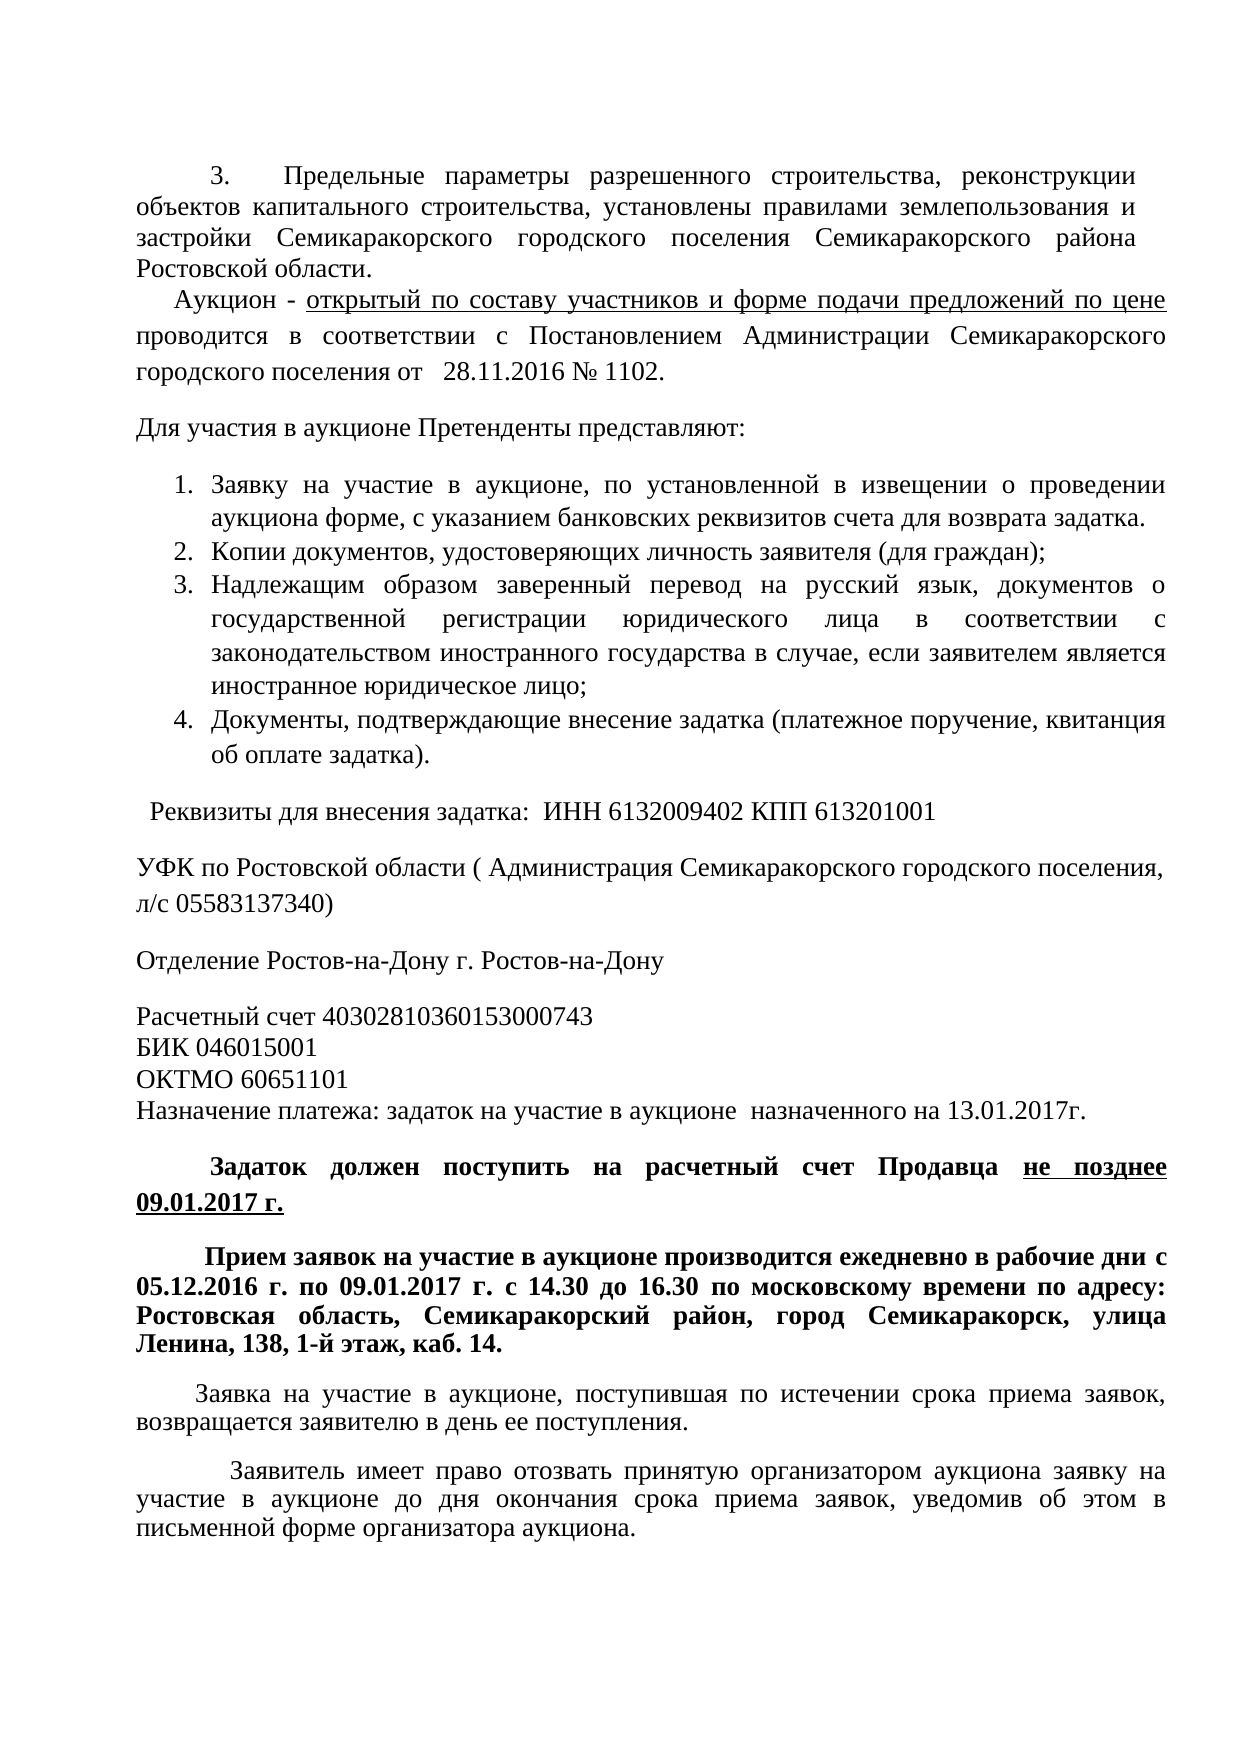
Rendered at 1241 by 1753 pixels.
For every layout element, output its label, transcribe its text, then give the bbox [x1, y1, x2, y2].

text Прием заявок на участие в аукционе производится ежедневно в рабочие дни с 05.12.2016 г. по 09.01.2017 г. с 14.30 до 16.30 по московскому времени по адресу: Ростовская область, Семикаракорский район, город Семикаракорск, улица Ленина, 138, 1-й этаж, каб. 14. [136, 1243, 1167, 1358]
list Надлежащим образом заверенный перевод на русский язык, документов о государственной регистрации юридического лица в соответствии с законодательством иностранного государства в случае, если заявителем является иностранное юридическое лицо; [173, 568, 1167, 700]
text Назначение платежа: задаток на участие в аукционе назначенного на 13.01.2017г. [136, 1094, 1167, 1125]
text Аукцион - открытый по составу участников и форме подачи предложений по цене проводится в соответствии с Постановлением Администрации Семикаракорского городского поселения от 28.11.2016 № 1102. [136, 283, 1167, 386]
list Копии документов, удостоверяющих личность заявителя (для граждан); [173, 535, 1167, 566]
text БИК 046015001 [136, 1032, 1167, 1063]
text Для участия в аукционе Претенденты представляют: [136, 411, 1167, 442]
text Заявитель имеет право отозвать принятую организатором аукциона заявку на участие в аукционе до дня окончания срока приема заявок, уведомив об этом в письменной форме организатора аукциона. [136, 1457, 1167, 1542]
list Предельные параметры разрешенного строительства, реконструкции объектов капитального строительства, установлены правилами землепользования и застройки Семикаракорского городского поселения Семикаракорского района Ростовской области. [136, 159, 1137, 283]
text Заявка на участие в аукционе, поступившая по истечении срока приема заявок, возвращается заявителю в день ее поступления. [136, 1379, 1167, 1436]
text Задаток должен поступить на расчетный счет Продавца не позднее 09.01.2017 г. [136, 1150, 1167, 1217]
text 4. Документы, подтверждающие внесение задатка (платежное поручение, квитанция об оплате задатка). [173, 703, 1167, 769]
text УФК по Ростовской области ( Администрация Семикаракорского городского поселения, л/с 05583137340) [136, 852, 1167, 918]
text ОКТМО 60651101 [136, 1063, 1167, 1094]
text Отделение Ростов-на-Дону г. Ростов-на-Дону [136, 944, 1167, 975]
text Расчетный счет 40302810360153000743 [136, 1000, 1167, 1032]
text Реквизиты для внесения задатка: ИНН 6132009402 КПП 613201001 [136, 795, 1167, 826]
list Заявку на участие в аукционе, по установленной в извещении о проведении аукциона форме, с указанием банковских реквизитов счета для возврата задатка. [173, 468, 1167, 533]
